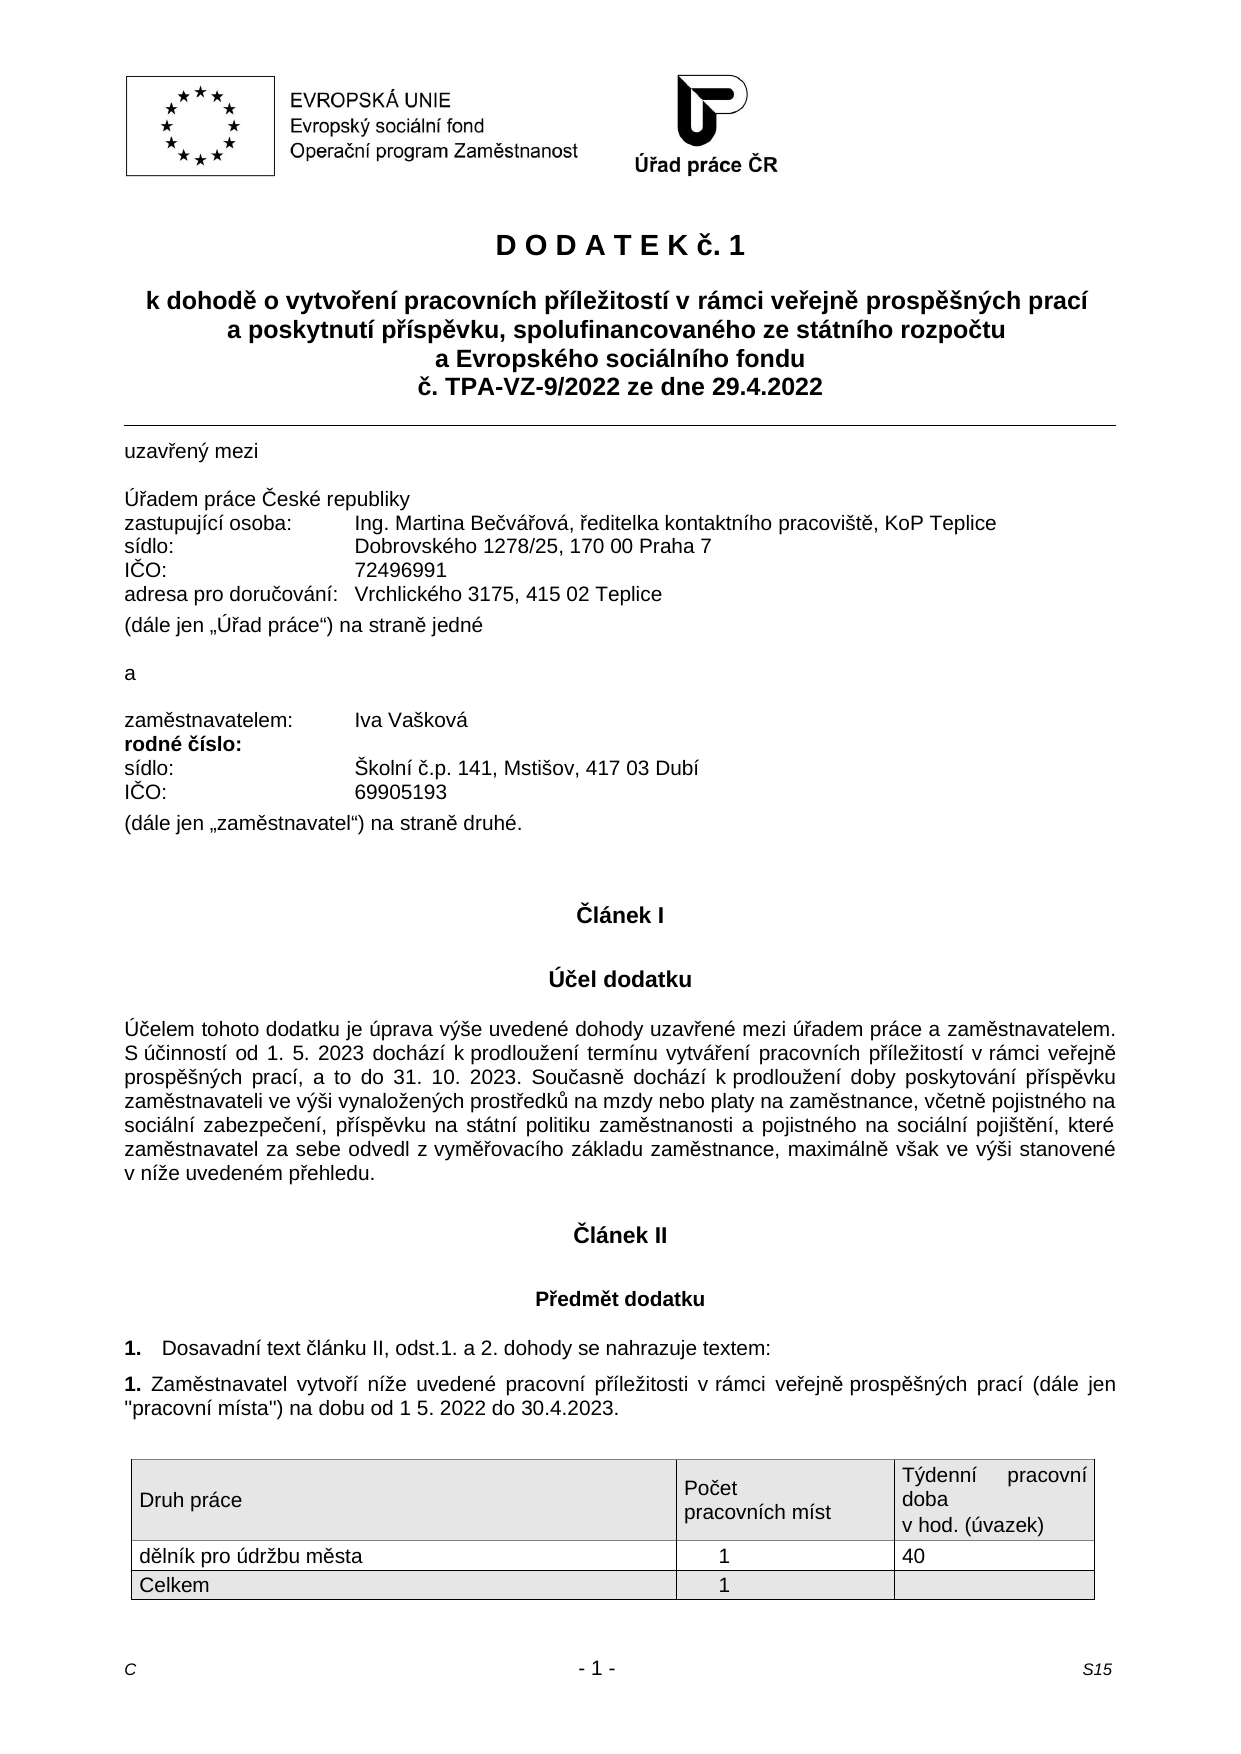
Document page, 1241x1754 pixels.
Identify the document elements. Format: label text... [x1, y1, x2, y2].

table_cell 1 [677, 1541, 894, 1569]
text 1. Zaměstnavatel vytvoří níže uvedené pracovní příležitosti v rámci veřejně prospěšných prací (dále jen ''pracovní místa'') na dobu od 1 5. 2022 do 30.4.2023. [124, 1372, 1116, 1420]
table_cell 40 [895, 1541, 1094, 1569]
text Úřadem práce České republiky [124, 486, 1116, 510]
text Účelem tohoto dodatku je úprava výše uvedené dohody uzavřené mezi úřadem práce a zaměstnavatelem. S účinností od 1. 5. 2023 dochází k prodloužení termínu vytváření pracovních příležitostí v rámci veřejně prospěšných prací, a to do 31. 10. 2023. Současně dochází k prodloužení doby poskytování příspěvku zaměstnavateli ve výši vynaložených prostředků na mzdy nebo platy na zaměstnance, včetně pojistného na sociální zabezpečení, příspěvku na státní politiku zaměstnanosti a pojistného na sociální pojištění, které zaměstnavatel za sebe odvedl z vyměřovacího základu zaměstnance, maximálně však ve výši stanovené v níže uvedeném přehledu. [124, 1017, 1116, 1185]
text sídlo: Dobrovského 1278/25, 170 00 Praha 7 [124, 534, 1116, 558]
text k dohodě o vytvoření pracovních příležitostí v rámci veřejně prospěšných prací a poskytnutí příspěvku, spolufinancovaného ze státního rozpočtu a Evropského sociálního fondu [124, 286, 1116, 372]
text (dále jen „zaměstnavatel“) na straně druhé. [124, 810, 1116, 834]
text Článek I [124, 902, 1116, 928]
text Článek II [124, 1222, 1116, 1249]
text rodné číslo: [124, 732, 1116, 756]
text zastupující osoba: Ing. Martina Bečvářová, ředitelka kontaktního pracoviště, KoP Teplice [124, 510, 1116, 534]
text IČO: 69905193 [124, 780, 1116, 804]
picture [124, 73, 782, 179]
table_cell [895, 1571, 1094, 1599]
text sídlo: Školní č.p. 141, Mstišov, 417 03 Dubí [124, 756, 1116, 780]
text č. TPA-VZ-9/2022 ze dne 29.4.2022 [124, 372, 1116, 401]
text (dále jen „Úřad práce“) na straně jedné [124, 612, 1116, 636]
table_header Druh práce [132, 1460, 676, 1540]
list Dosavadní text článku II, odst.1. a 2. dohody se nahrazuje textem: [124, 1335, 1116, 1359]
text zaměstnavatelem: Iva Vašková1 [124, 708, 1116, 732]
text adresa pro doručování: Vrchlického 3175, 415 02 Teplice [124, 582, 1116, 606]
table_cell dělník pro údržbu města [132, 1541, 676, 1569]
text uzavřený mezi [124, 426, 1116, 462]
text Účel dodatku [124, 966, 1116, 992]
table_header Týdenní pracovní doba v hod. (úvazek) [895, 1460, 1094, 1540]
text Předmět dodatku [124, 1286, 1116, 1310]
table_cell Celkem [132, 1571, 676, 1599]
table_cell 1 [677, 1571, 894, 1599]
text IČO: 72496991 [124, 558, 1116, 582]
table_header Počet pracovních míst [677, 1460, 894, 1540]
text D O D A T E K č. 1 [124, 227, 1116, 261]
text a [124, 660, 1116, 684]
